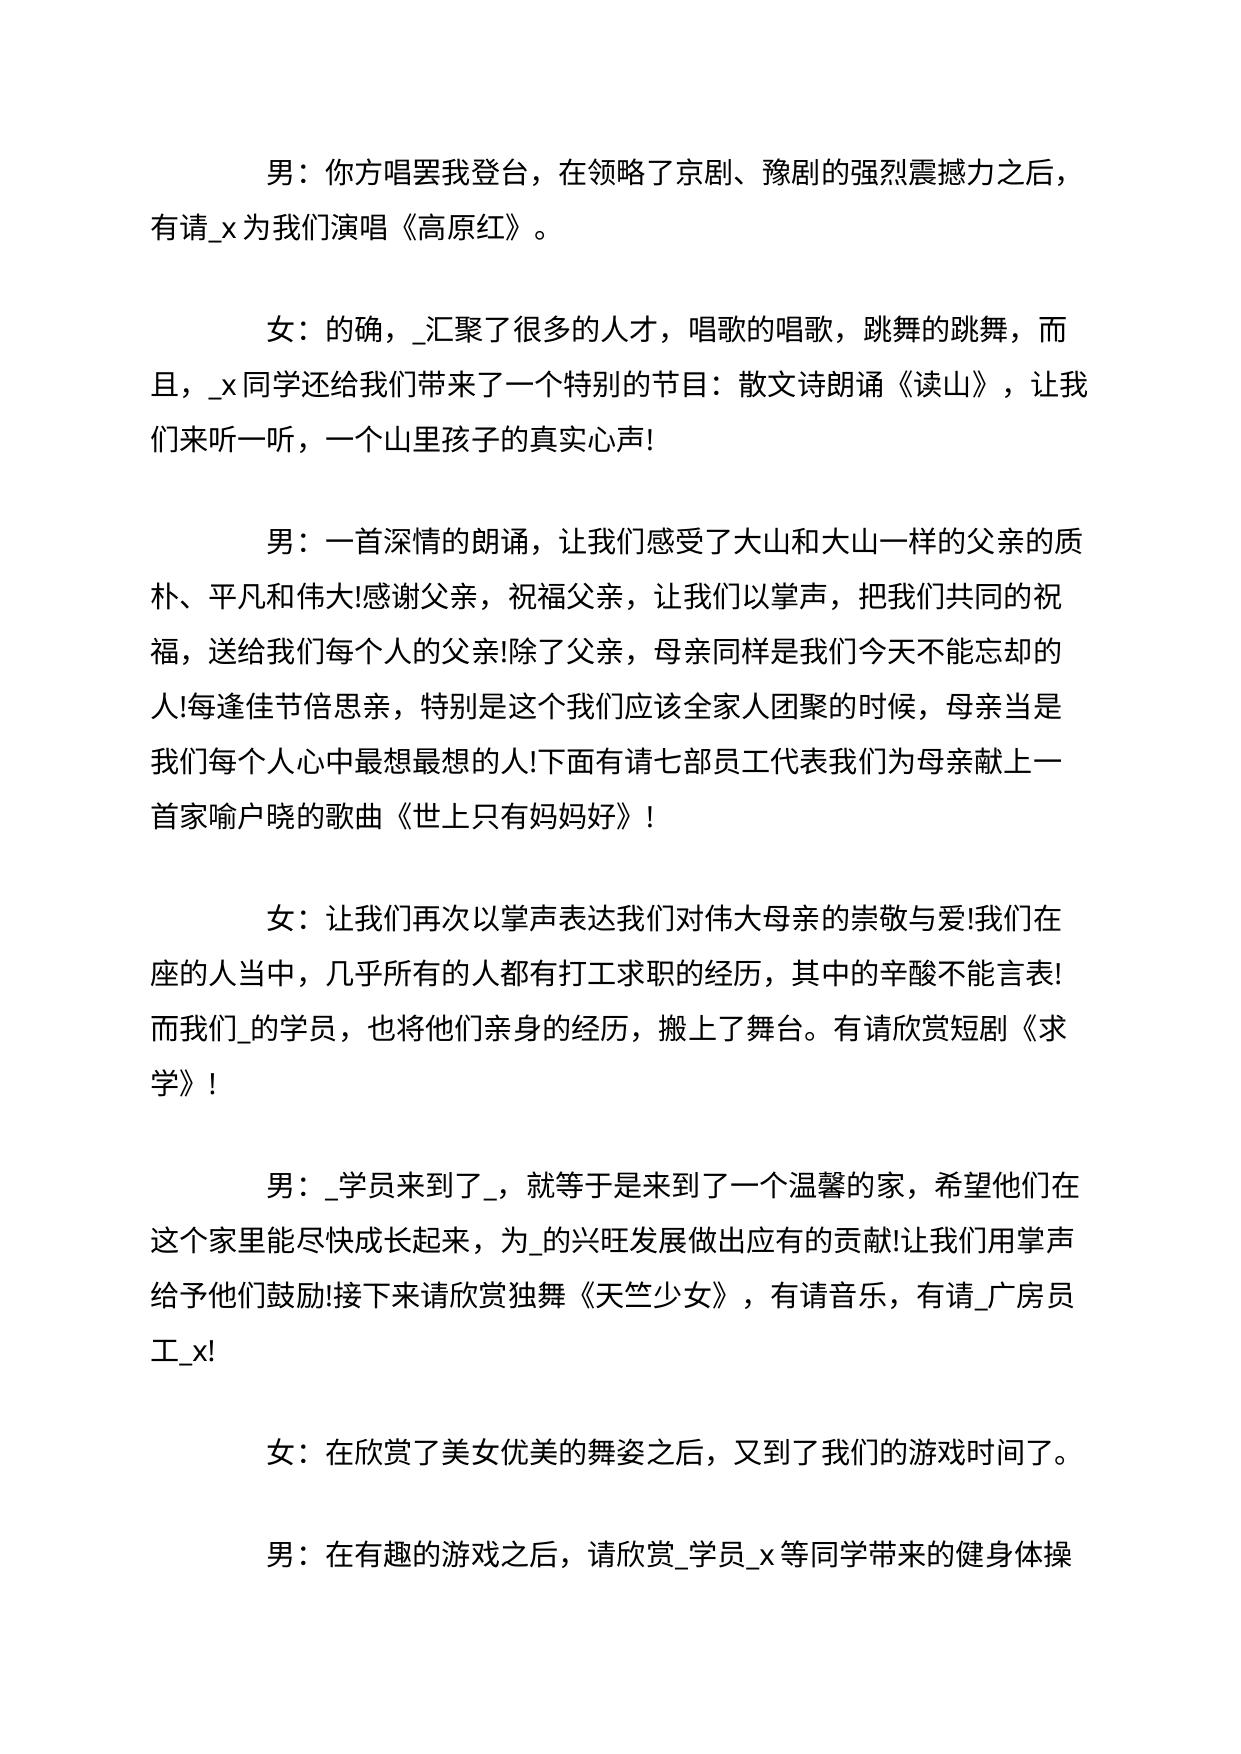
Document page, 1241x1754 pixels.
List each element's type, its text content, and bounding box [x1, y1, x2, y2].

text 男：你方唱罢我登台，在领略了京剧、豫剧的强烈震撼力之后，有请_x为我们演唱《高原红》。 [150, 150, 1090, 247]
text 女：在欣赏了美女优美的舞姿之后，又到了我们的游戏时间了。 [150, 1430, 1090, 1472]
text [150, 1531, 1090, 1574]
text 女：的确，_汇聚了很多的人才，唱歌的唱歌，跳舞的跳舞，而且，_x同学还给我们带来了一个特别的节目：散文诗朗诵《读山》，让我们来听一听，一个山里孩子的真实心声! [150, 307, 1090, 459]
text 男：一首深情的朗诵，让我们感受了大山和大山一样的父亲的质朴、平凡和伟大!感谢父亲，祝福父亲，让我们以掌声，把我们共同的祝福，送给我们每个人的父亲!除了父亲，母亲同样是我们今天不能忘却的人!每逢佳节倍思亲，特别是这个我们应该全家人团聚的时候，母亲当是我们每个人心中最想最想的人!下面有请七部员工代表我们为母亲献上一首家喻户晓的歌曲《世上只有妈妈好》! [150, 519, 1090, 836]
text 男：_学员来到了_，就等于是来到了一个温馨的家，希望他们在这个家里能尽快成长起来，为_的兴旺发展做出应有的贡献!让我们用掌声给予他们鼓励!接下来请欣赏独舞《天竺少女》，有请音乐，有请_广房员工_x! [150, 1163, 1090, 1370]
text 女：让我们再次以掌声表达我们对伟大母亲的崇敬与爱!我们在座的人当中，几乎所有的人都有打工求职的经历，其中的辛酸不能言表!而我们_的学员，也将他们亲身的经历，搬上了舞台。有请欣赏短剧《求学》! [150, 896, 1090, 1103]
